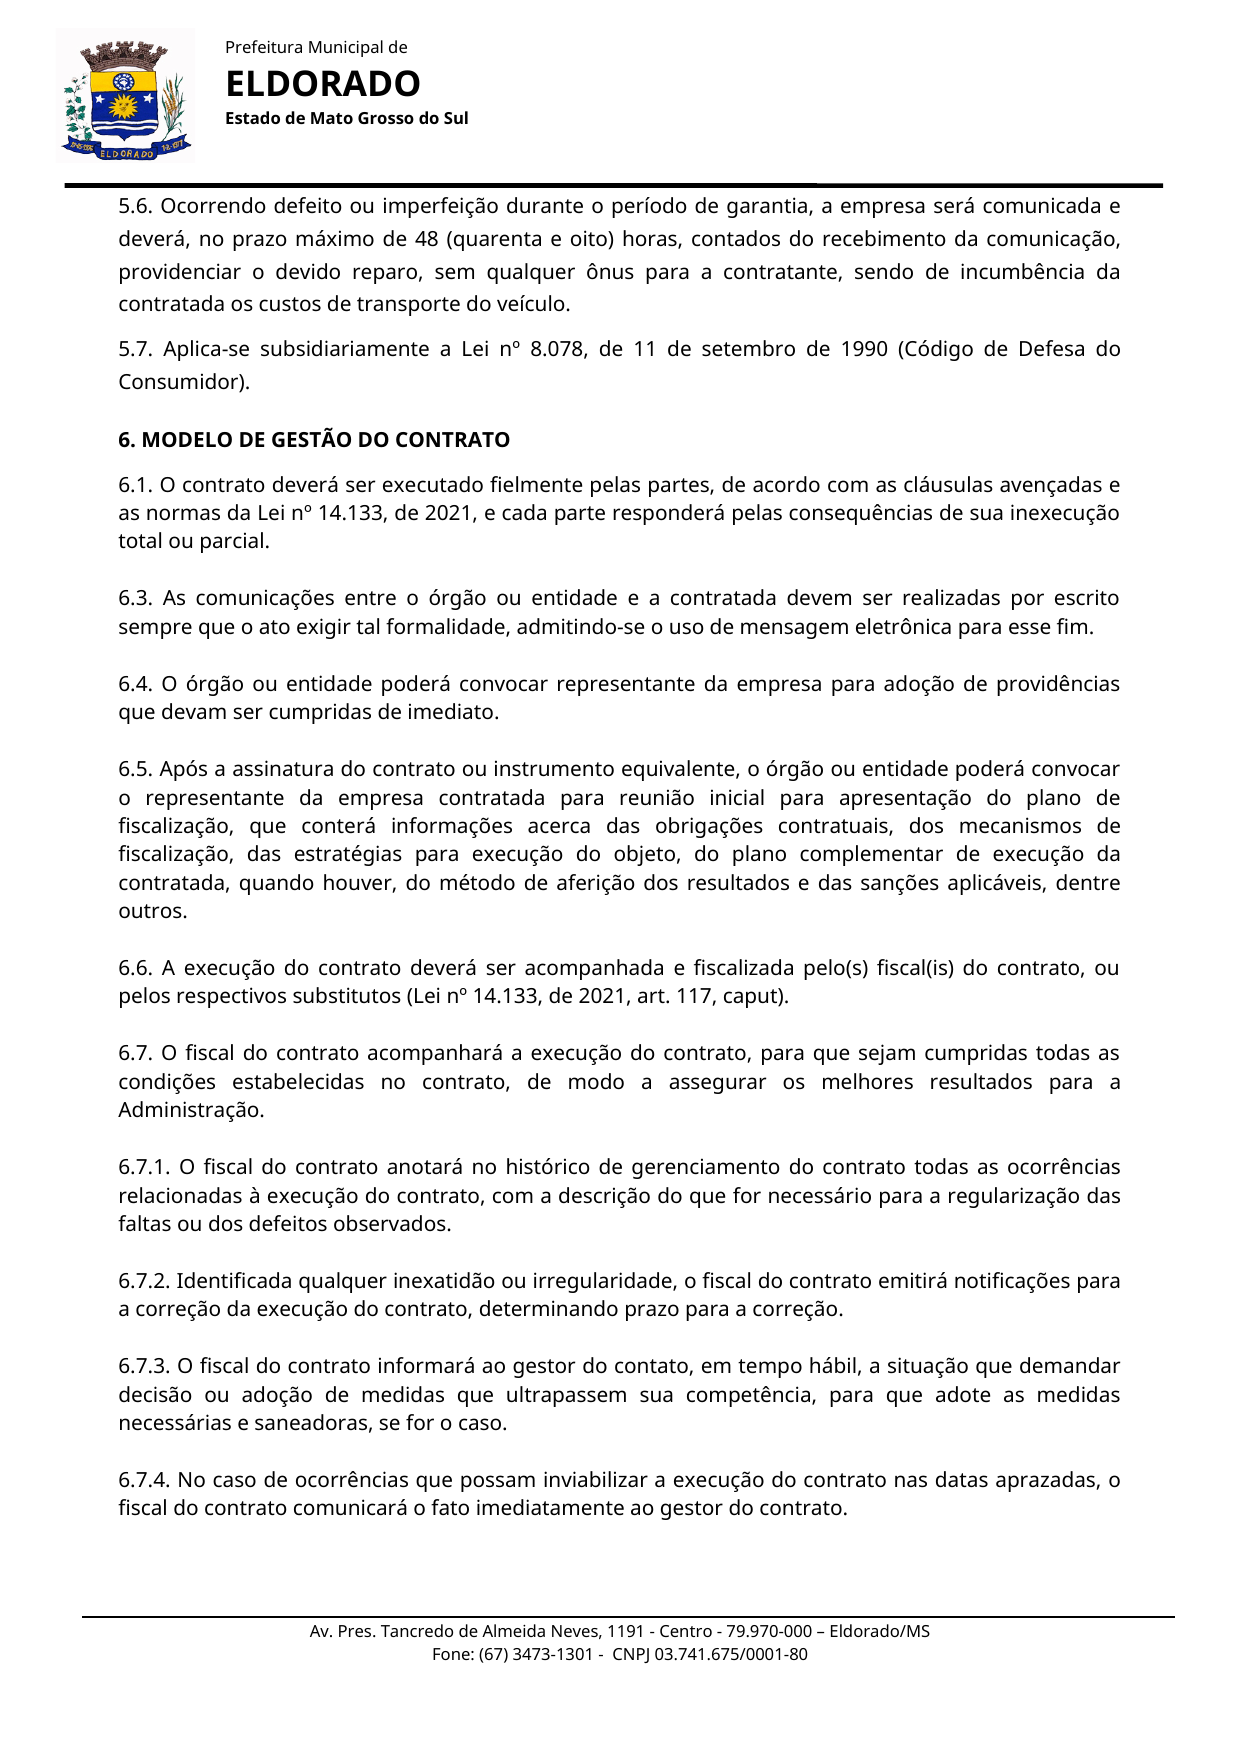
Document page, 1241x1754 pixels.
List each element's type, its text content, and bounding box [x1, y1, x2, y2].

picture [55, 28, 196, 163]
text 6.6. A execução do contrato deverá ser acompanhada e fiscalizada pelo(s) fiscal(is) do contrato, ou pelos respectivos substitutos (Lei nº 14.133, de 2021, art. 117, caput). [118, 953, 1122, 1010]
text 6.4. O órgão ou entidade poderá convocar representante da empresa para adoção de providências que devam ser cumpridas de imediato. [118, 669, 1122, 726]
text 6.7.2. Identificada qualquer inexatidão ou irregularidade, o fiscal do contrato emitirá notificações para a correção da execução do contrato, determinando prazo para a correção. [118, 1266, 1122, 1323]
text 6.7. O fiscal do contrato acompanhará a execução do contrato, para que sejam cumpridas todas as condições estabelecidas no contrato, de modo a assegurar os melhores resultados para a Administração. [118, 1038, 1122, 1124]
text 6.7.3. O fiscal do contrato informará ao gestor do contato, em tempo hábil, a situação que demandar decisão ou adoção de medidas que ultrapassem sua competência, para que adote as medidas necessárias e saneadoras, se for o caso. [118, 1351, 1122, 1437]
text 5.6. Ocorrendo defeito ou imperfeição durante o período de garantia, a empresa será comunicada e deverá, no prazo máximo de 48 (quarenta e oito) horas, contados do recebimento da comunicação, providenciar o devido reparo, sem qualquer ônus para a contratante, sendo de incumbência da contratada os custos de transporte do veículo. [118, 192, 1122, 318]
text 6.3. As comunicações entre o órgão ou entidade e a contratada devem ser realizadas por escrito sempre que o ato exigir tal formalidade, admitindo-se o uso de mensagem eletrônica para esse fim. [118, 583, 1122, 640]
text 6.1. O contrato deverá ser executado fielmente pelas partes, de acordo com as cláusulas avençadas e as normas da Lei nº 14.133, de 2021, e cada parte responderá pelas consequências de sua inexecução total ou parcial. [118, 470, 1122, 555]
text 6.7.4. No caso de ocorrências que possam inviabilizar a execução do contrato nas datas aprazadas, o fiscal do contrato comunicará o fato imediatamente ao gestor do contrato. [118, 1465, 1122, 1522]
text 6.7.1. O fiscal do contrato anotará no histórico de gerenciamento do contrato todas as ocorrências relacionadas à execução do contrato, com a descrição do que for necessário para a regularização das faltas ou dos defeitos observados. [118, 1152, 1122, 1238]
text 6.5. Após a assinatura do contrato ou instrumento equivalente, o órgão ou entidade poderá convocar o representante da empresa contratada para reunião inicial para apresentação do plano de fiscalização, que conterá informações acerca das obrigações contratuais, dos mecanismos de fiscalização, das estratégias para execução do objeto, do plano complementar de execução da contratada, quando houver, do método de aferição dos resultados e das sanções aplicáveis, dentre outros. [118, 754, 1122, 925]
text 5.7. Aplica-se subsidiariamente a Lei nº 8.078, de 11 de setembro de 1990 (Código de Defesa do Consumidor). [118, 334, 1122, 396]
text 6. MODELO DE GESTÃO DO CONTRATO [118, 425, 1122, 453]
